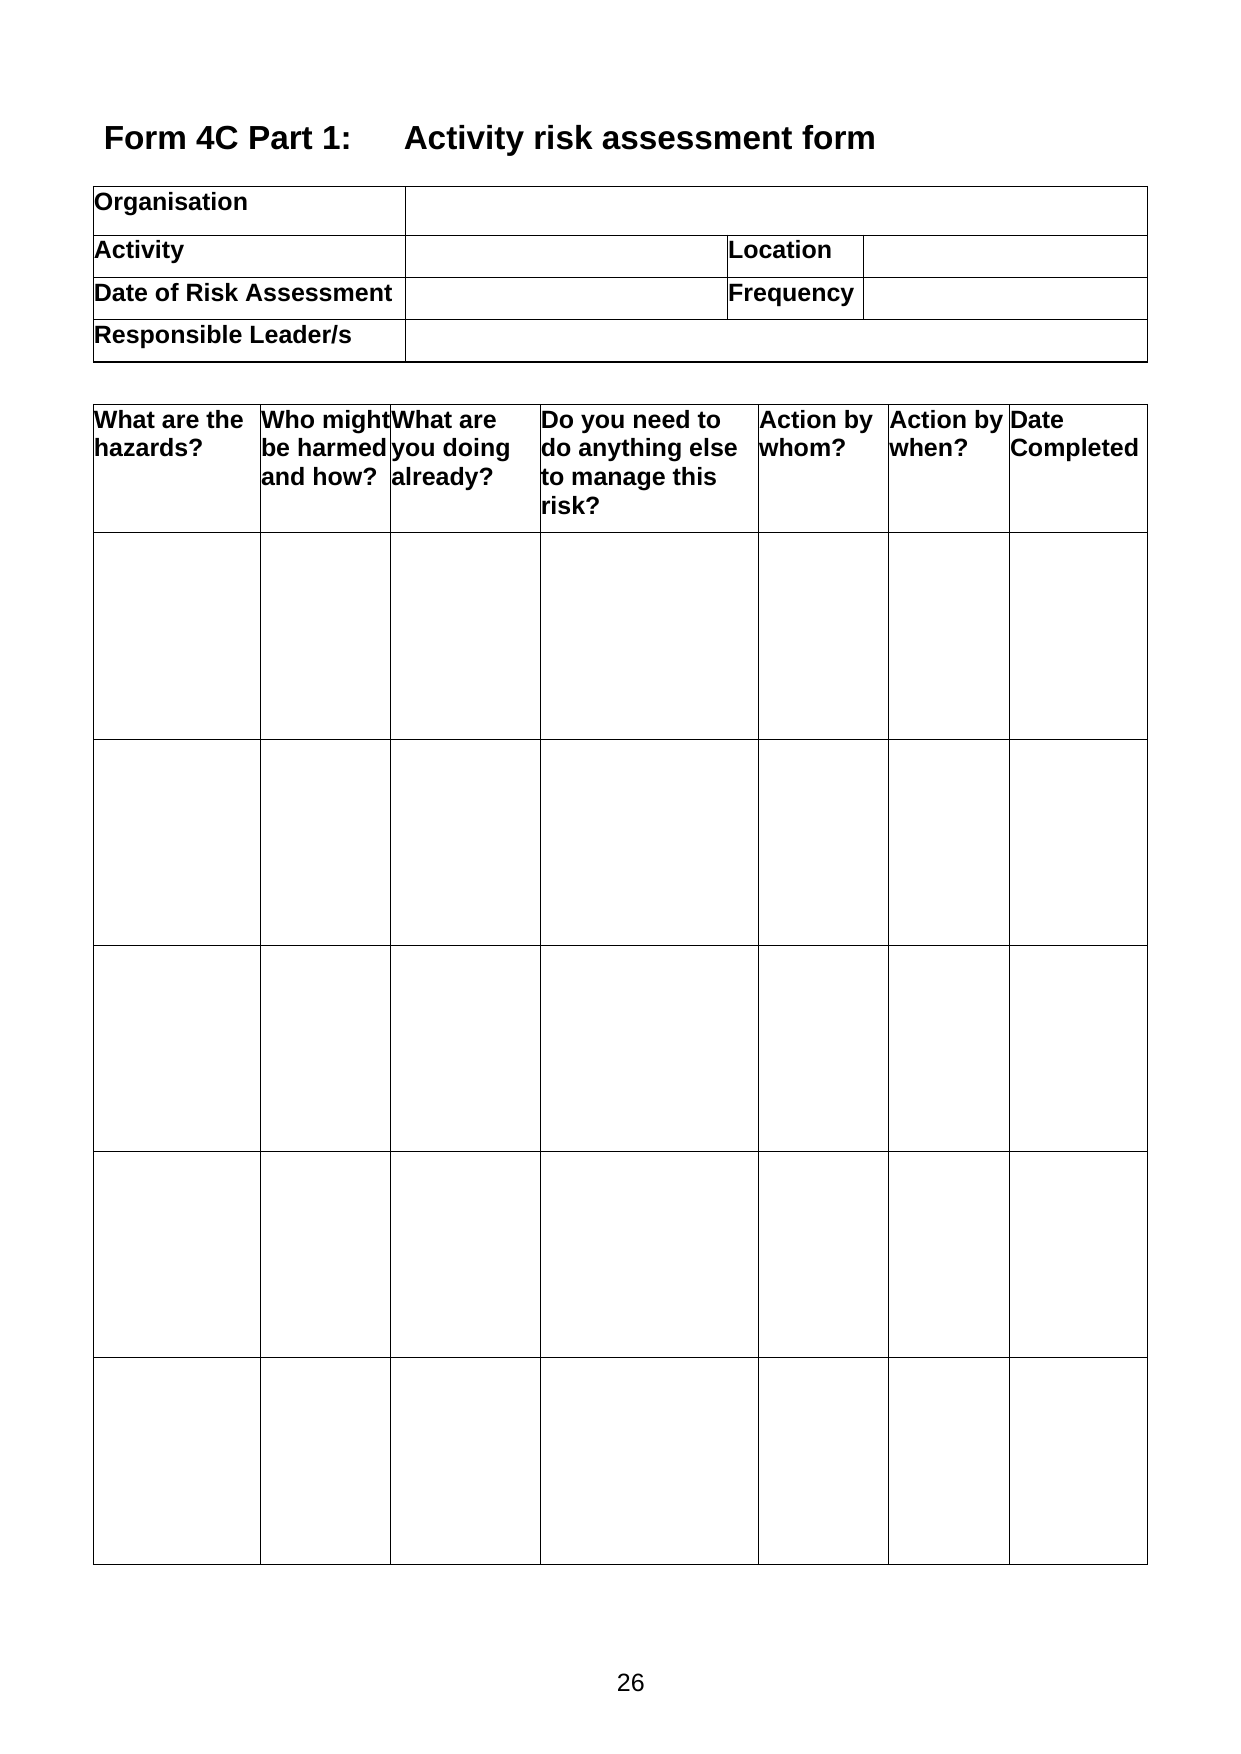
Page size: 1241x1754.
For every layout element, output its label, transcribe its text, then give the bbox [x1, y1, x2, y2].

table_cell [889, 740, 1009, 945]
table_cell [759, 1152, 888, 1357]
table_cell [94, 740, 260, 945]
table_cell [759, 946, 888, 1151]
table_cell [759, 533, 888, 738]
table_cell [261, 1152, 390, 1357]
table_cell [541, 1358, 758, 1563]
table_header Action by whom? [759, 405, 888, 532]
table_header Organisation [94, 187, 405, 234]
table_cell [759, 1358, 888, 1563]
table_header Do you need to do anything else to manage this risk? [541, 405, 758, 532]
table_cell Responsible Leader/s [94, 320, 405, 361]
table_cell [391, 1152, 540, 1357]
table_cell [889, 1152, 1009, 1357]
table_cell Activity [94, 236, 405, 277]
table_header What are the hazards? [94, 405, 260, 532]
table_cell [391, 1358, 540, 1563]
table_cell [94, 533, 260, 738]
table_cell [261, 533, 390, 738]
table_cell [1010, 946, 1147, 1151]
table_header What are you doing already? [391, 405, 540, 532]
table_cell [1010, 740, 1147, 945]
table_cell [261, 946, 390, 1151]
table_cell [889, 1358, 1009, 1563]
table_header Date Completed [1010, 405, 1147, 532]
table_cell [759, 740, 888, 945]
table_cell [94, 1358, 260, 1563]
table_cell Location [728, 236, 863, 277]
table_cell [541, 1152, 758, 1357]
table_cell [261, 1358, 390, 1563]
table_cell [1010, 1358, 1147, 1563]
table_cell [94, 1152, 260, 1357]
table_cell [1010, 1152, 1147, 1357]
table_cell [406, 236, 727, 277]
table_cell [391, 946, 540, 1151]
table_header [406, 187, 1147, 234]
table_cell Date of Risk Assessment [94, 278, 405, 319]
table_cell [1010, 533, 1147, 738]
subtitle Form 4C Part 1: Activity risk assessment form [103, 118, 1221, 157]
table_cell [406, 278, 727, 319]
table_cell [391, 740, 540, 945]
table_cell [391, 533, 540, 738]
table_header Action by when? [889, 405, 1009, 532]
table_cell [94, 946, 260, 1151]
table_cell [889, 946, 1009, 1151]
table_cell [541, 533, 758, 738]
table_cell [541, 946, 758, 1151]
table_cell [541, 740, 758, 945]
table_cell [889, 533, 1009, 738]
table_cell [864, 278, 1147, 319]
table_cell [864, 236, 1147, 277]
table_cell [406, 320, 1147, 361]
table_header Who might be harmed and how? [261, 405, 390, 532]
table_cell Frequency [728, 278, 863, 319]
table_cell [261, 740, 390, 945]
